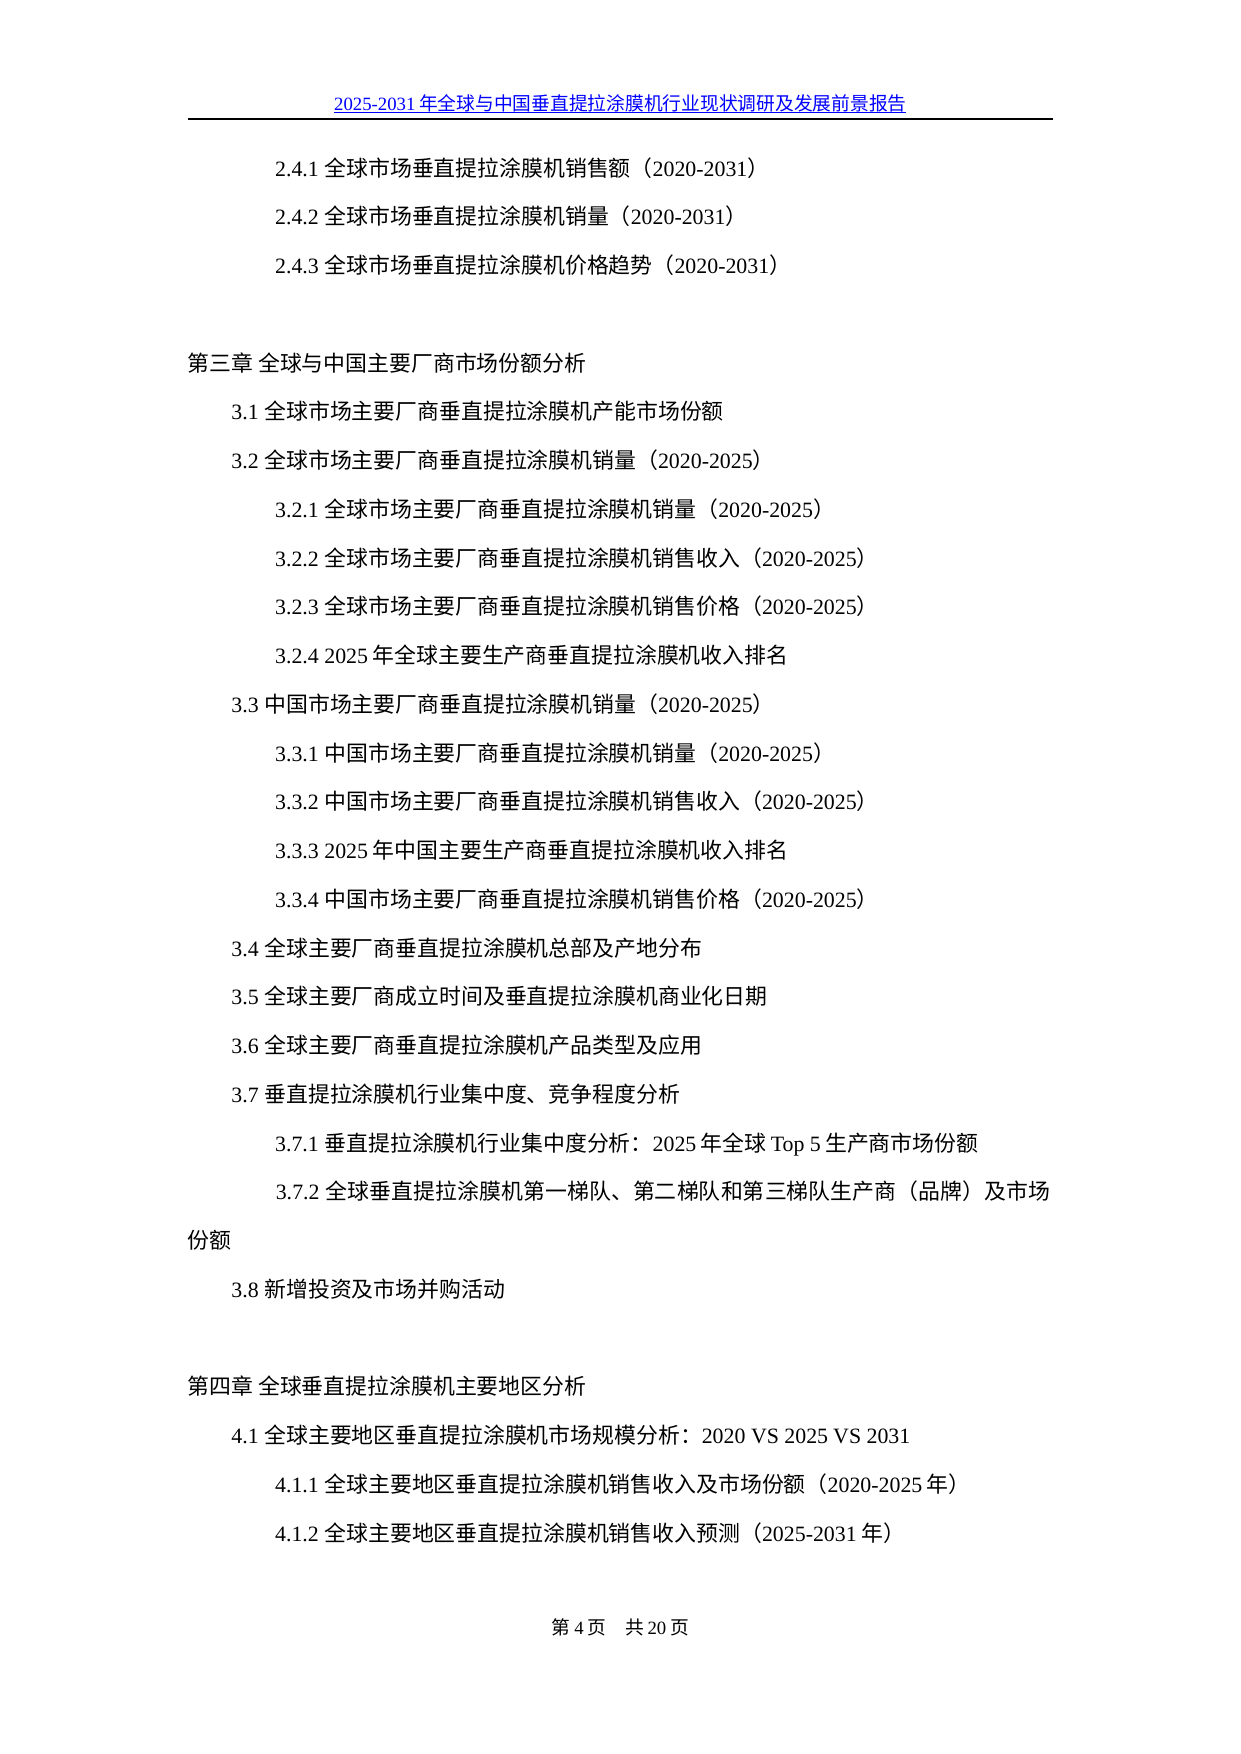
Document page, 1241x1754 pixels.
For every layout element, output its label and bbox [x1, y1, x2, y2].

text [187, 150, 1053, 1548]
